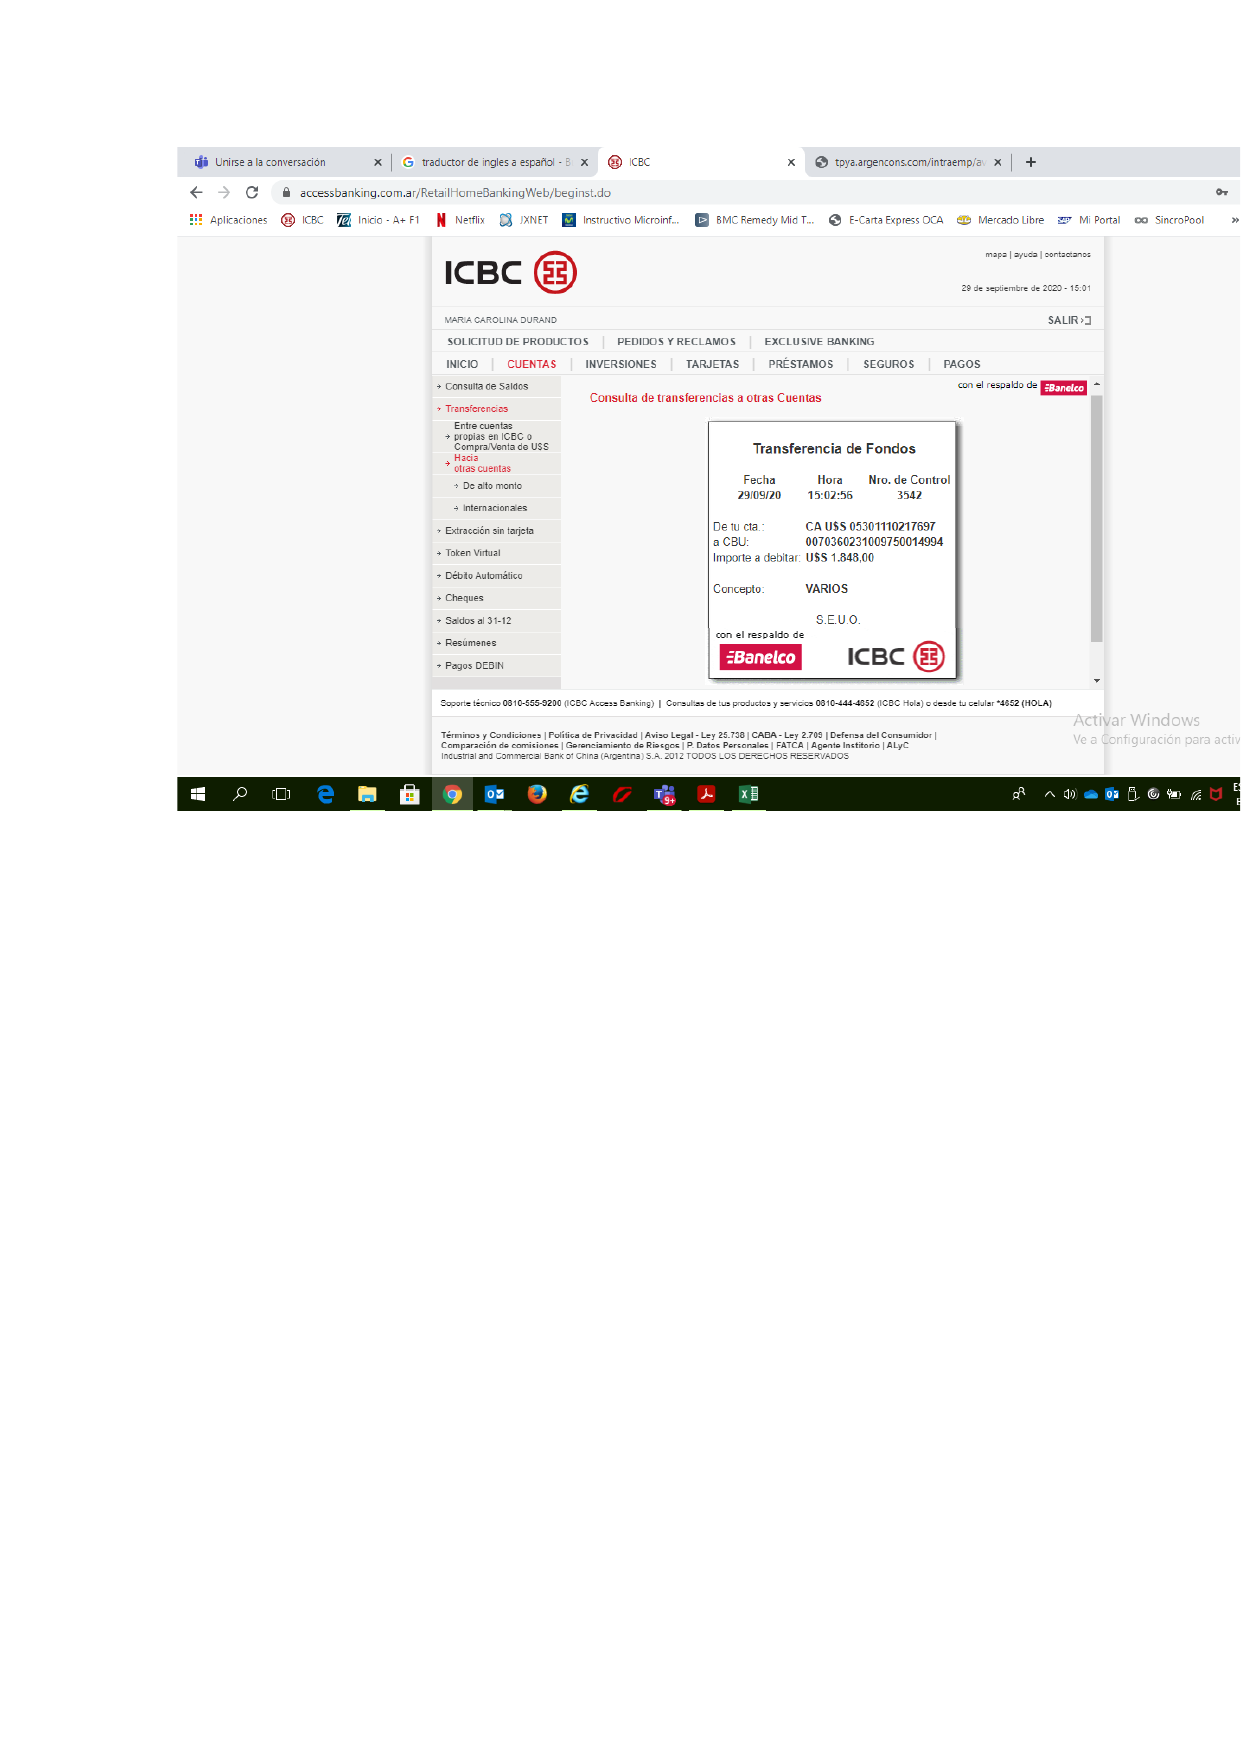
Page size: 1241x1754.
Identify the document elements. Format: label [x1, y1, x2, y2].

picture [177, 147, 1241, 811]
